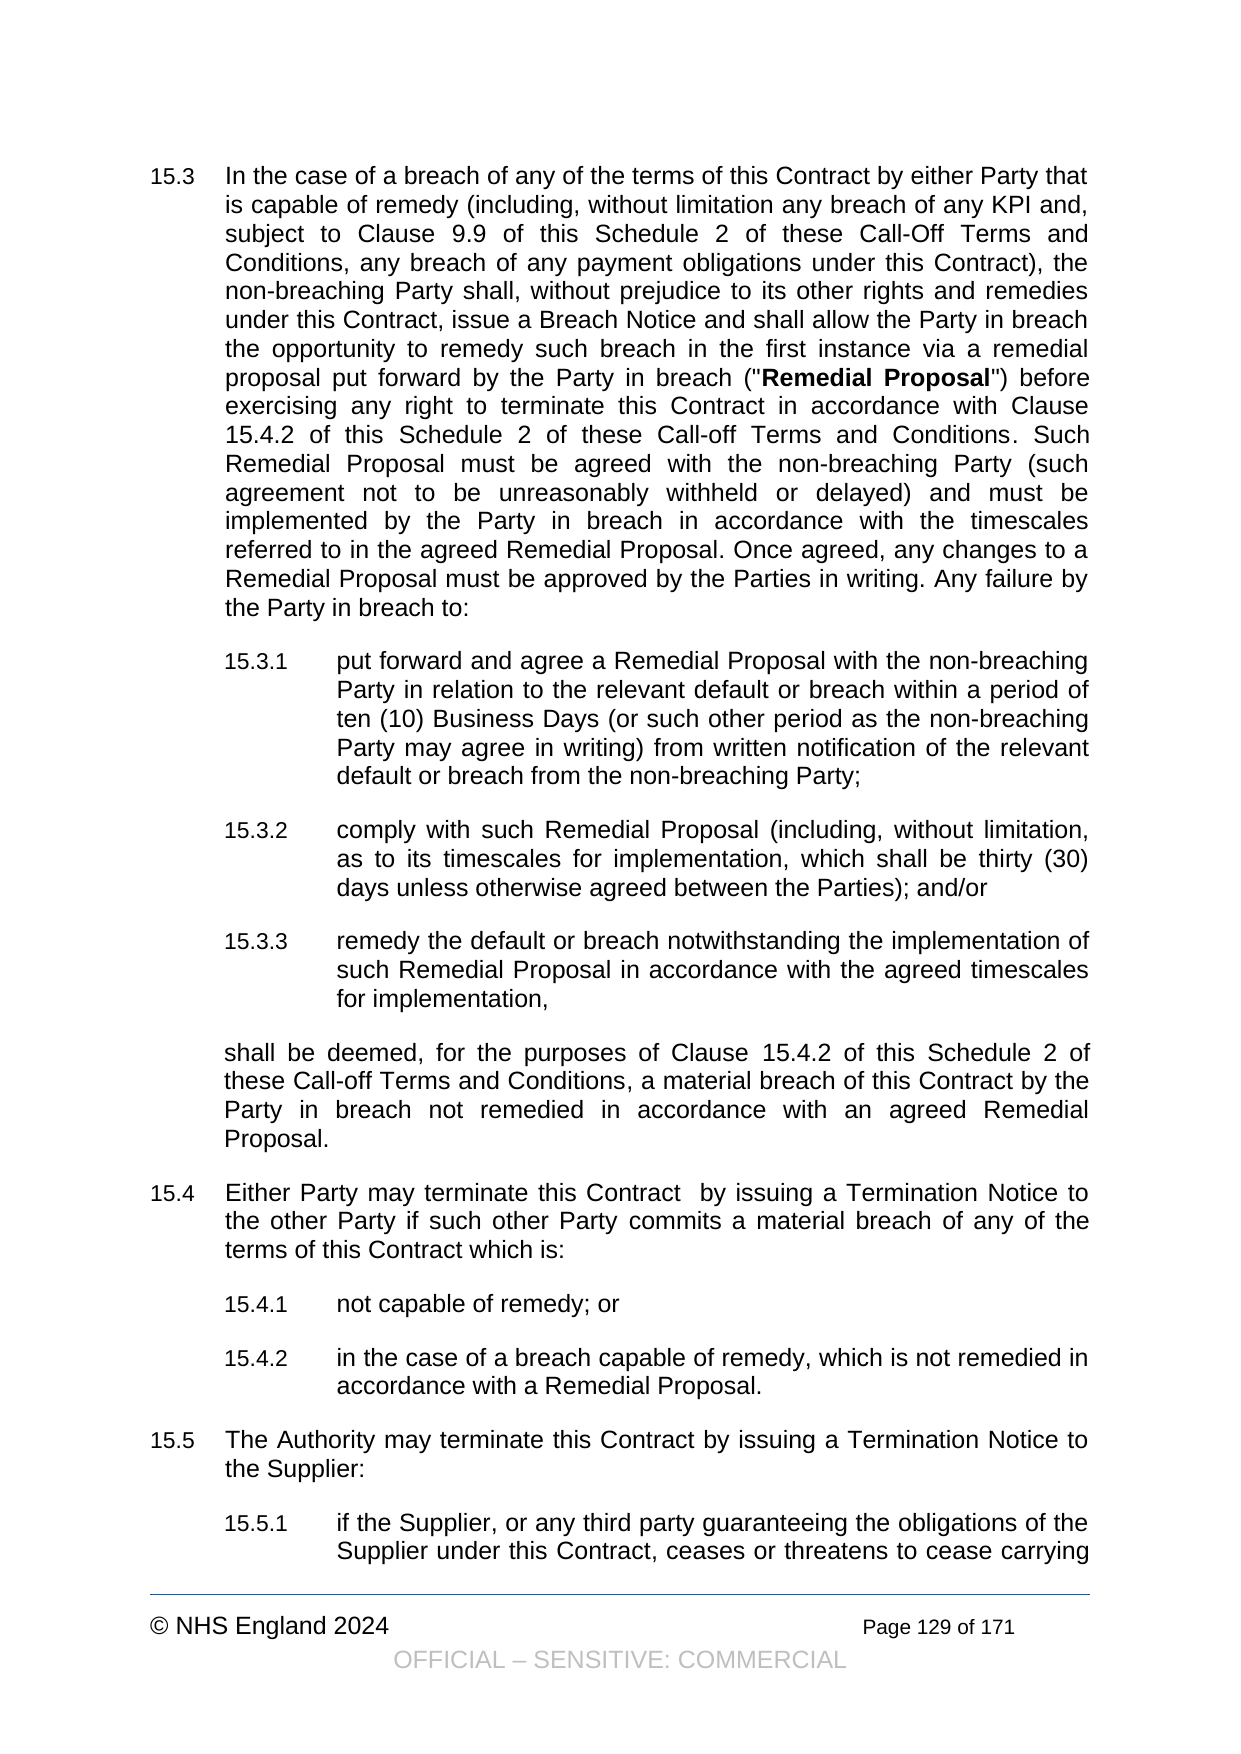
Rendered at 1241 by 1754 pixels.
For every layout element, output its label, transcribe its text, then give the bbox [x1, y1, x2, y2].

subtitle put forward and agree a Remedial Proposal with the non-breaching Party in relation to the relevant default or breach within a period of ten (10) Business Days (or such other period as the non-breaching Party may agree in writing) from written notification of the relevant default or breach from the non-breaching Party; [224, 646, 1090, 790]
subtitle comply with such Remedial Proposal (including, without limitation, as to its timescales for implementation, which shall be thirty (30) days unless otherwise agreed between the Parties); and/or [224, 815, 1090, 901]
subtitle shall be deemed, for the purposes of Clause 15.4.2 of this Schedule 2 of these Call-off Terms and Conditions, a material breach of this Contract by the Party in breach not remedied in accordance with an agreed Remedial Proposal. [224, 1037, 1090, 1152]
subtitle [224, 1507, 1090, 1565]
subtitle not capable of remedy; or [224, 1289, 1090, 1317]
subtitle In the case of a breach of any of the terms of this Contract by either Party that is capable of remedy (including, without limitation any breach of any KPI and, subject to Clause 9.9 of this Schedule 2 of these Call-Off Terms and Conditions, any breach of any payment obligations under this Contract), the non-breaching Party shall, without prejudice to its other rights and remedies under this Contract, issue a Breach Notice and shall allow the Party in breach the opportunity to remedy such breach in the first instance via a remedial proposal put forward by the Party in breach ("Remedial Proposal") before exercising any right to terminate this Contract in accordance with Clause 15.4.2 of this Schedule 2 of these Call-off Terms and Conditions. Such Remedial Proposal must be agreed with the non-breaching Party (such agreement not to be unreasonably withheld or delayed) and must be implemented by the Party in breach in accordance with the timescales referred to in the agreed Remedial Proposal. Once agreed, any changes to a Remedial Proposal must be approved by the Parties in writing. Any failure by the Party in breach to: [150, 161, 1090, 621]
subtitle The Authority may terminate this Contract by issuing a Termination Notice to the Supplier: [150, 1425, 1090, 1482]
subtitle in the case of a breach capable of remedy, which is not remedied in accordance with a Remedial Proposal. [224, 1342, 1090, 1400]
subtitle remedy the default or breach notwithstanding the implementation of such Remedial Proposal in accordance with the agreed timescales for implementation, [224, 926, 1090, 1012]
subtitle Either Party may terminate this Contract by issuing a Termination Notice to the other Party if such other Party commits a material breach of any of the terms of this Contract which is: [150, 1177, 1090, 1264]
